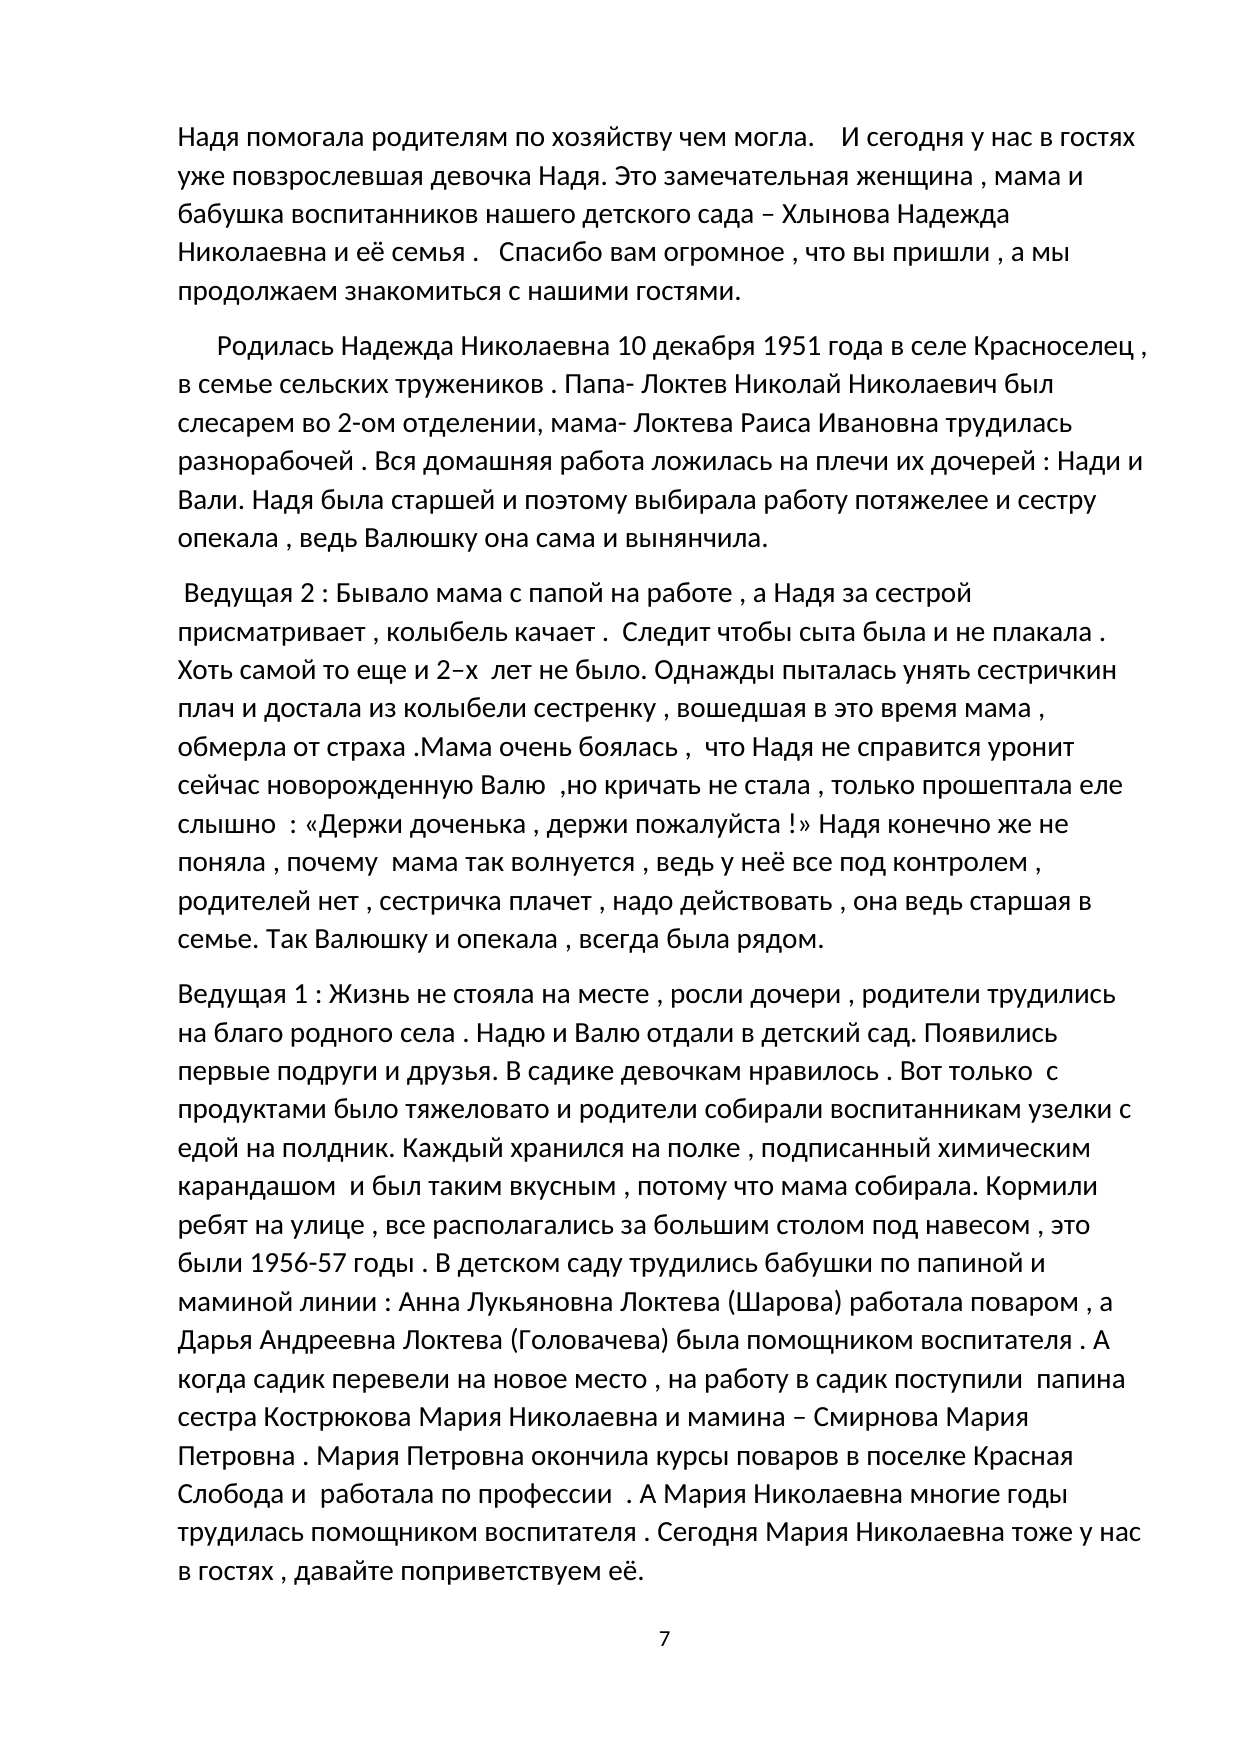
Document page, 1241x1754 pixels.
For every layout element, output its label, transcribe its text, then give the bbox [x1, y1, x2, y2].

text Родилась Надежда Николаевна 10 декабря 1951 года в селе Красноселец , в семье сельских тружеников . Папа- Локтев Николай Николаевич был слесарем во 2-ом отделении, мама- Локтева Раиса Ивановна трудилась разнорабочей . Вся домашняя работа ложилась на плечи их дочерей : Нади и Вали. Надя была старшей и поэтому выбирала работу потяжелее и сестру опекала , ведь Валюшку она сама и вынянчила. [177, 327, 1152, 555]
text Ведущая 2 : Бывало мама с папой на работе , а Надя за сестрой присматривает , колыбель качает . Следит чтобы сыта была и не плакала . Хоть самой то еще и 2–х лет не было. Однажды пыталась унять сестричкин плач и достала из колыбели сестренку , вошедшая в это время мама , обмерла от страха .Мама очень боялась , что Надя не справится уронит сейчас новорожденную Валю ,но кричать не стала , только прошептала еле слышно : «Держи доченька , держи пожалуйста !» Надя конечно же не поняла , почему мама так волнуется , ведь у неё все под контролем , родителей нет , сестричка плачет , надо действовать , она ведь старшая в семье. Так Валюшку и опекала , всегда была рядом. [177, 574, 1152, 956]
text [177, 118, 1152, 307]
text Ведущая 1 : Жизнь не стояла на месте , росли дочери , родители трудились на благо родного села . Надю и Валю отдали в детский сад. Появились первые подруги и друзья. В садике девочкам нравилось . Вот только с продуктами было тяжеловато и родители собирали воспитанникам узелки с едой на полдник. Каждый хранился на полке , подписанный химическим карандашом и был таким вкусным , потому что мама собирала. Кормили ребят на улице , все располагались за большим столом под навесом , это были 1956-57 годы . В детском саду трудились бабушки по папиной и маминой линии : Анна Лукьяновна Локтева (Шарова) работала поваром , а Дарья Андреевна Локтева (Головачева) была помощником воспитателя . А когда садик перевели на новое место , на работу в садик поступили папина сестра Кострюкова Мария Николаевна и мамина – Смирнова Мария Петровна . Мария Петровна окончила курсы поваров в поселке Красная Слобода и работала по профессии . А Мария Николаевна многие годы трудилась помощником воспитателя . Сегодня Мария Николаевна тоже у нас в гостях , давайте поприветствуем её. [177, 975, 1152, 1587]
